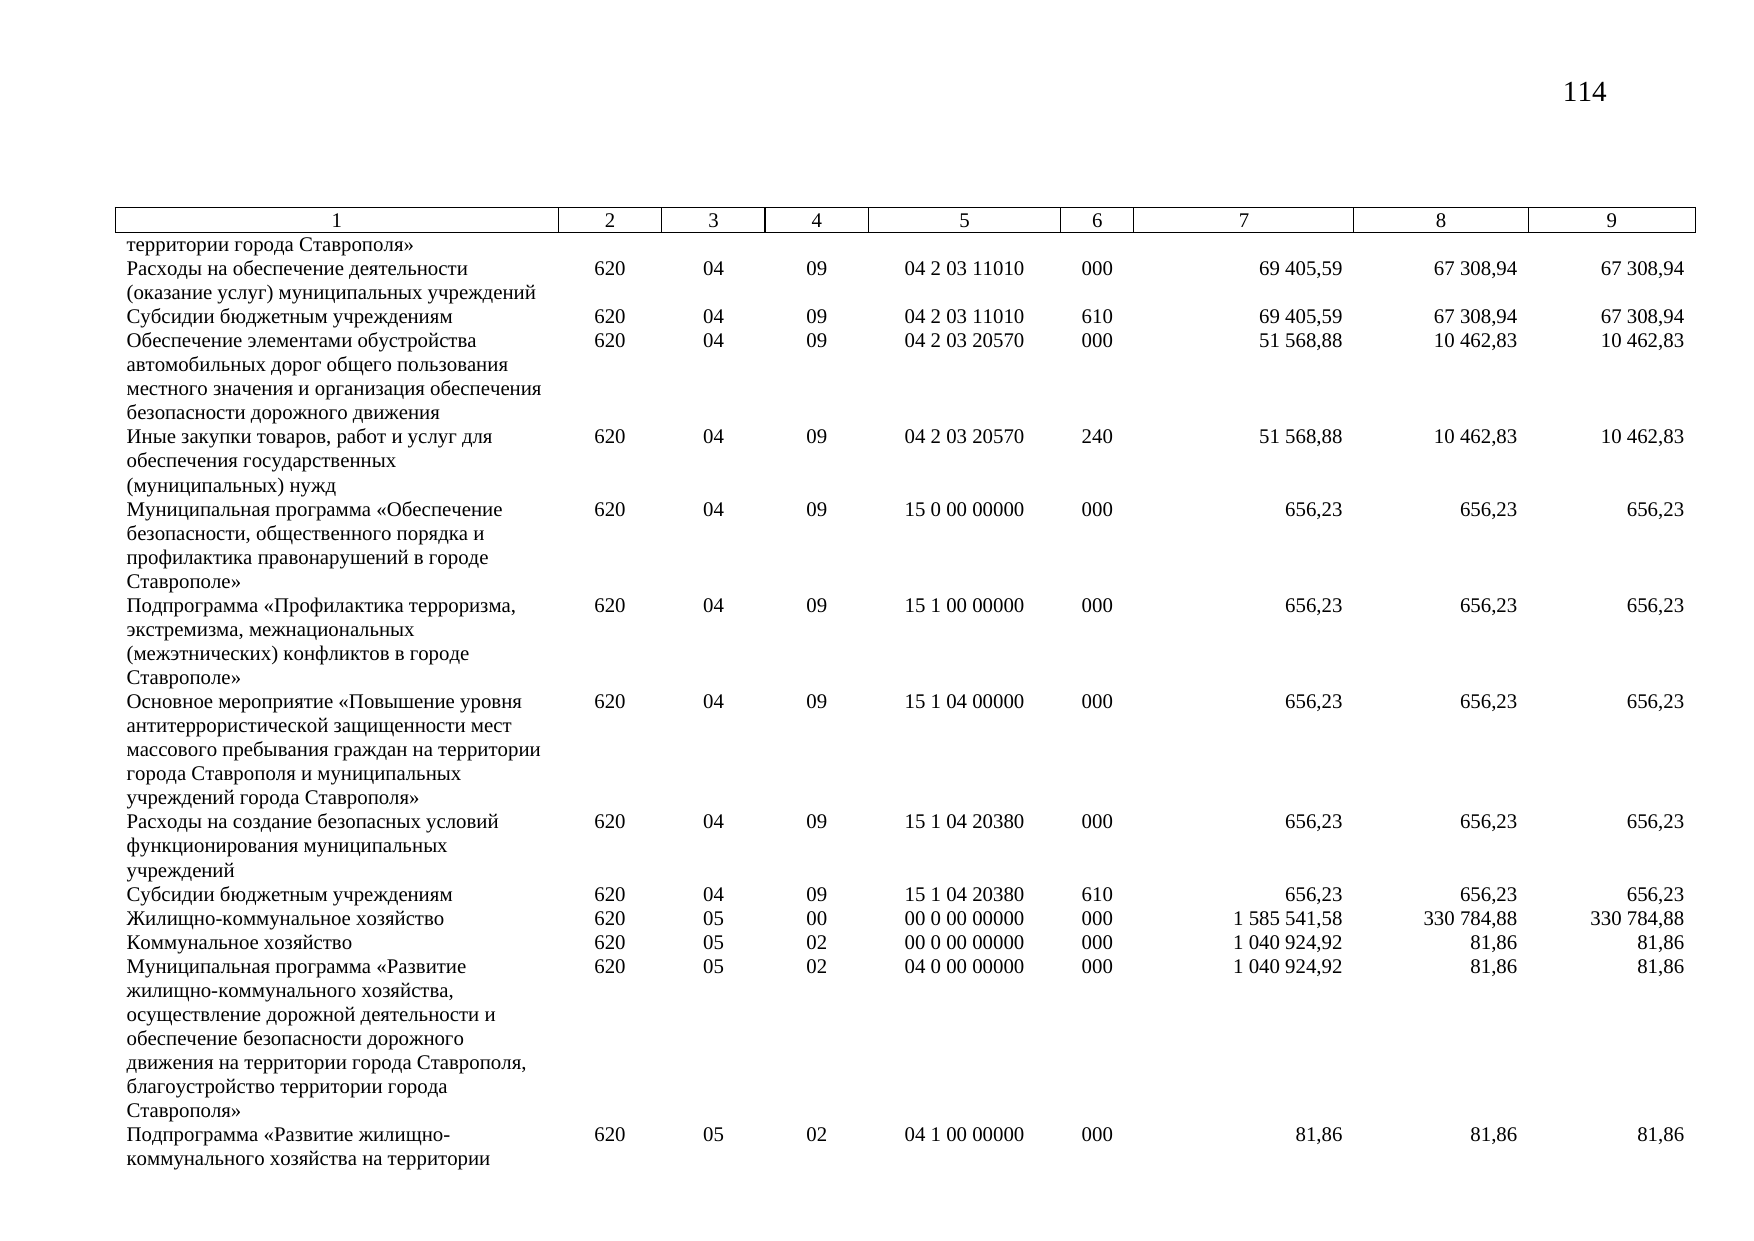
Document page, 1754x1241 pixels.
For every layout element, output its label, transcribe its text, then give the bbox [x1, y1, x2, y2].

table_header 1 [116, 208, 558, 232]
table_header 4 [766, 208, 868, 232]
table_header 9 [1529, 208, 1695, 232]
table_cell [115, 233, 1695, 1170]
table_header 2 [559, 208, 661, 232]
table_header 8 [1354, 208, 1528, 232]
table_header 3 [662, 208, 764, 232]
table_header 5 [869, 208, 1060, 232]
table_header 7 [1134, 208, 1353, 232]
table_header 6 [1061, 208, 1133, 232]
